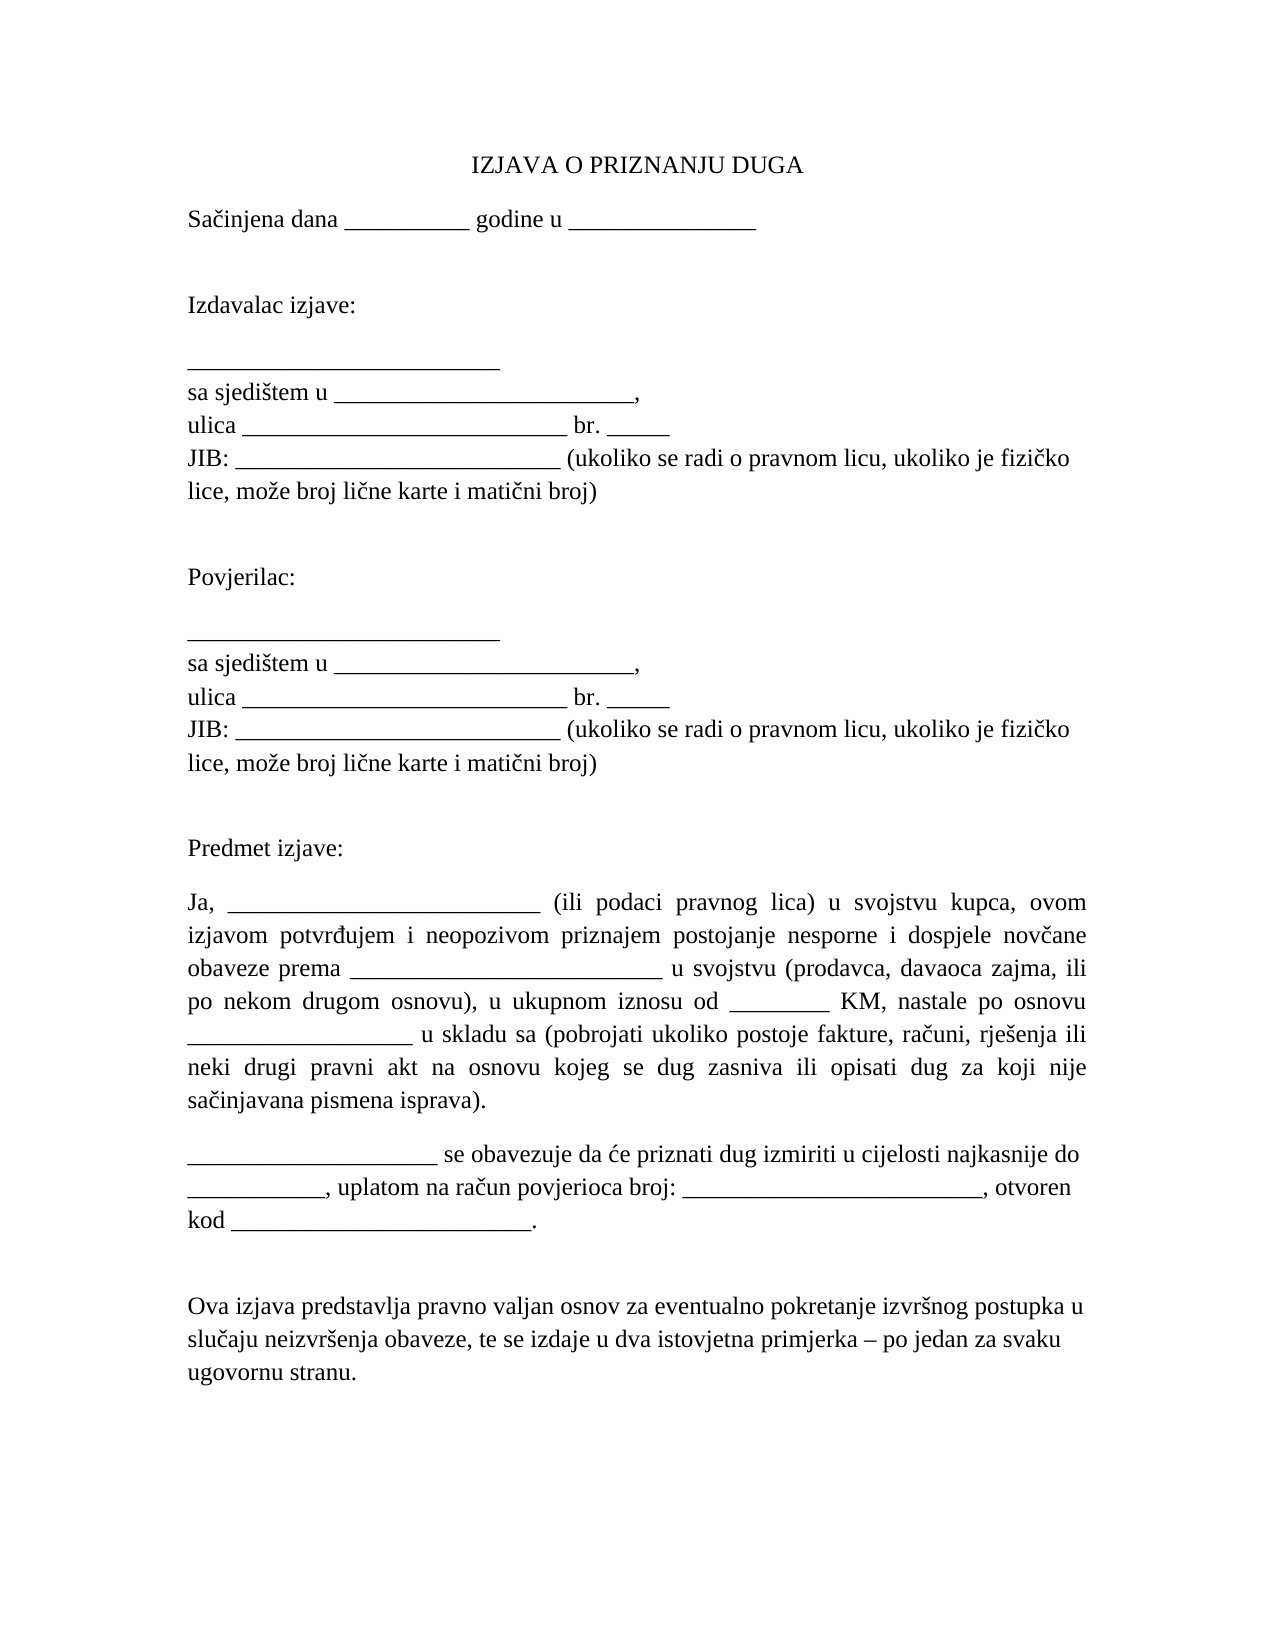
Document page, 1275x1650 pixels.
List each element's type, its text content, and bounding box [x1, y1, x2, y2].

text Povjerilac: [187, 562, 1087, 590]
text ____________________ se obavezuje da će priznati dug izmiriti u cijelosti najkasnije do ___________, uplatom na račun povjerioca broj: ________________________, otvoren kod ________________________. [187, 1139, 1087, 1266]
text Izdavalac izjave: [187, 290, 1087, 318]
text _________________________ sa sjedištem u ________________________, ulica __________________________ br. _____ JIB: __________________________ (ukoliko se radi o pravnom licu, ukoliko je fizičko lice, može broj lične karte i matični broj) [187, 344, 1087, 537]
text Ja, _________________________ (ili podaci pravnog lica) u svojstvu kupca, ovom izjavom potvrđujem i neopozivom priznajem postojanje nesporne i dospjele novčane obaveze prema _________________________ u svojstvu (prodavca, davaoca zajma, ili po nekom drugom osnovu), u ukupnom iznosu od ________ KM, nastale po osnovu __________________ u skladu sa (pobrojati ukoliko postoje fakture, računi, rješenja ili neki drugi pravni akt na osnovu kojeg se dug zasniva ili opisati dug za koji nije sačinjavana pismena isprava). [187, 887, 1087, 1114]
text Ova izjava predstavlja pravno valjan osnov za eventualno pokretanje izvršnog postupka u slučaju neizvršenja obaveze, te se izdaje u dva istovjetna primjerka – po jedan za svaku ugovornu stranu. [187, 1291, 1087, 1418]
text IZJAVA O PRIZNANJU DUGA [187, 150, 1087, 179]
text Predmet izjave: [187, 833, 1087, 862]
text _________________________ sa sjedištem u ________________________, ulica __________________________ br. _____ JIB: __________________________ (ukoliko se radi o pravnom licu, ukoliko je fizičko lice, može broj lične karte i matični broj) [187, 616, 1087, 808]
text Sačinjena dana __________ godine u _______________ [187, 204, 1087, 265]
